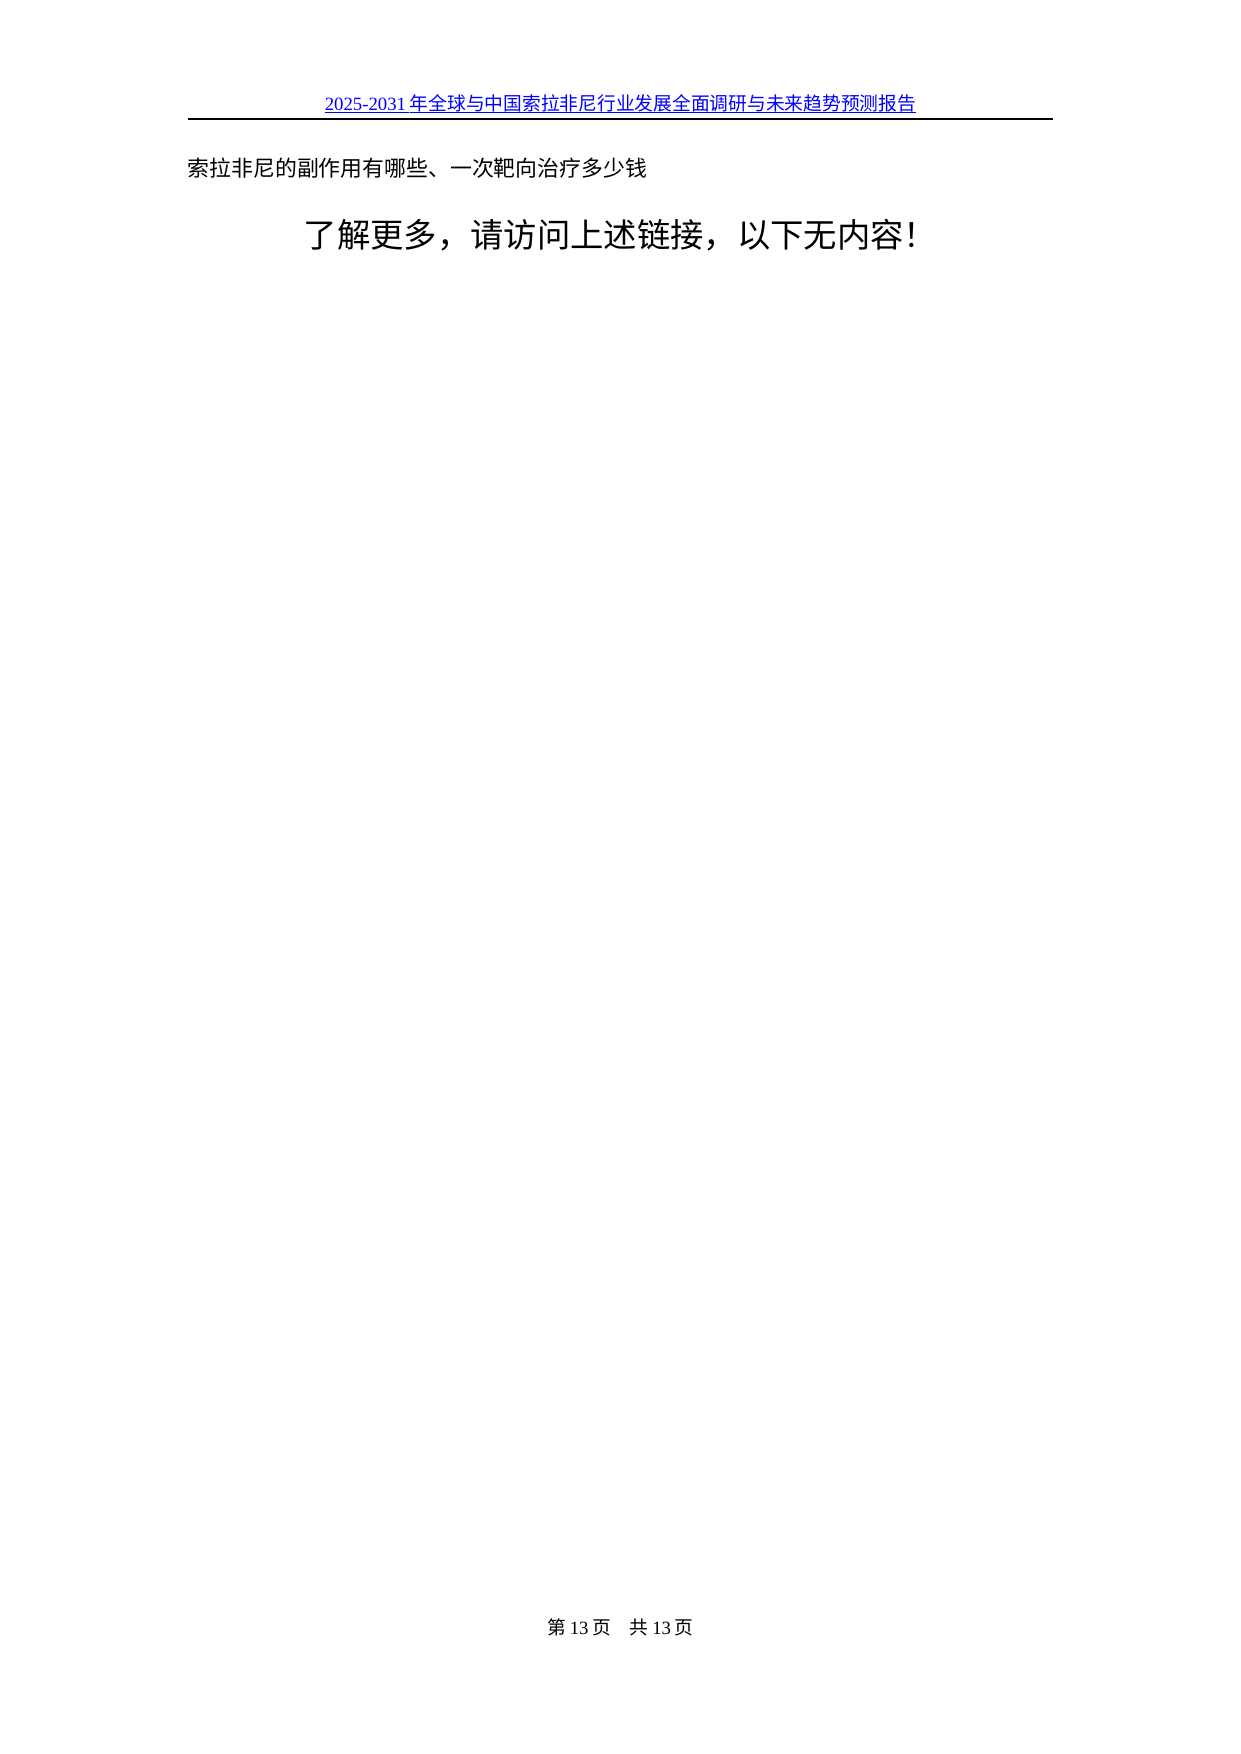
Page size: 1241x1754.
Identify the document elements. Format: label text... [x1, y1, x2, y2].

title 了解更多，请访问上述链接，以下无内容！ [187, 200, 1053, 265]
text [187, 150, 1053, 183]
